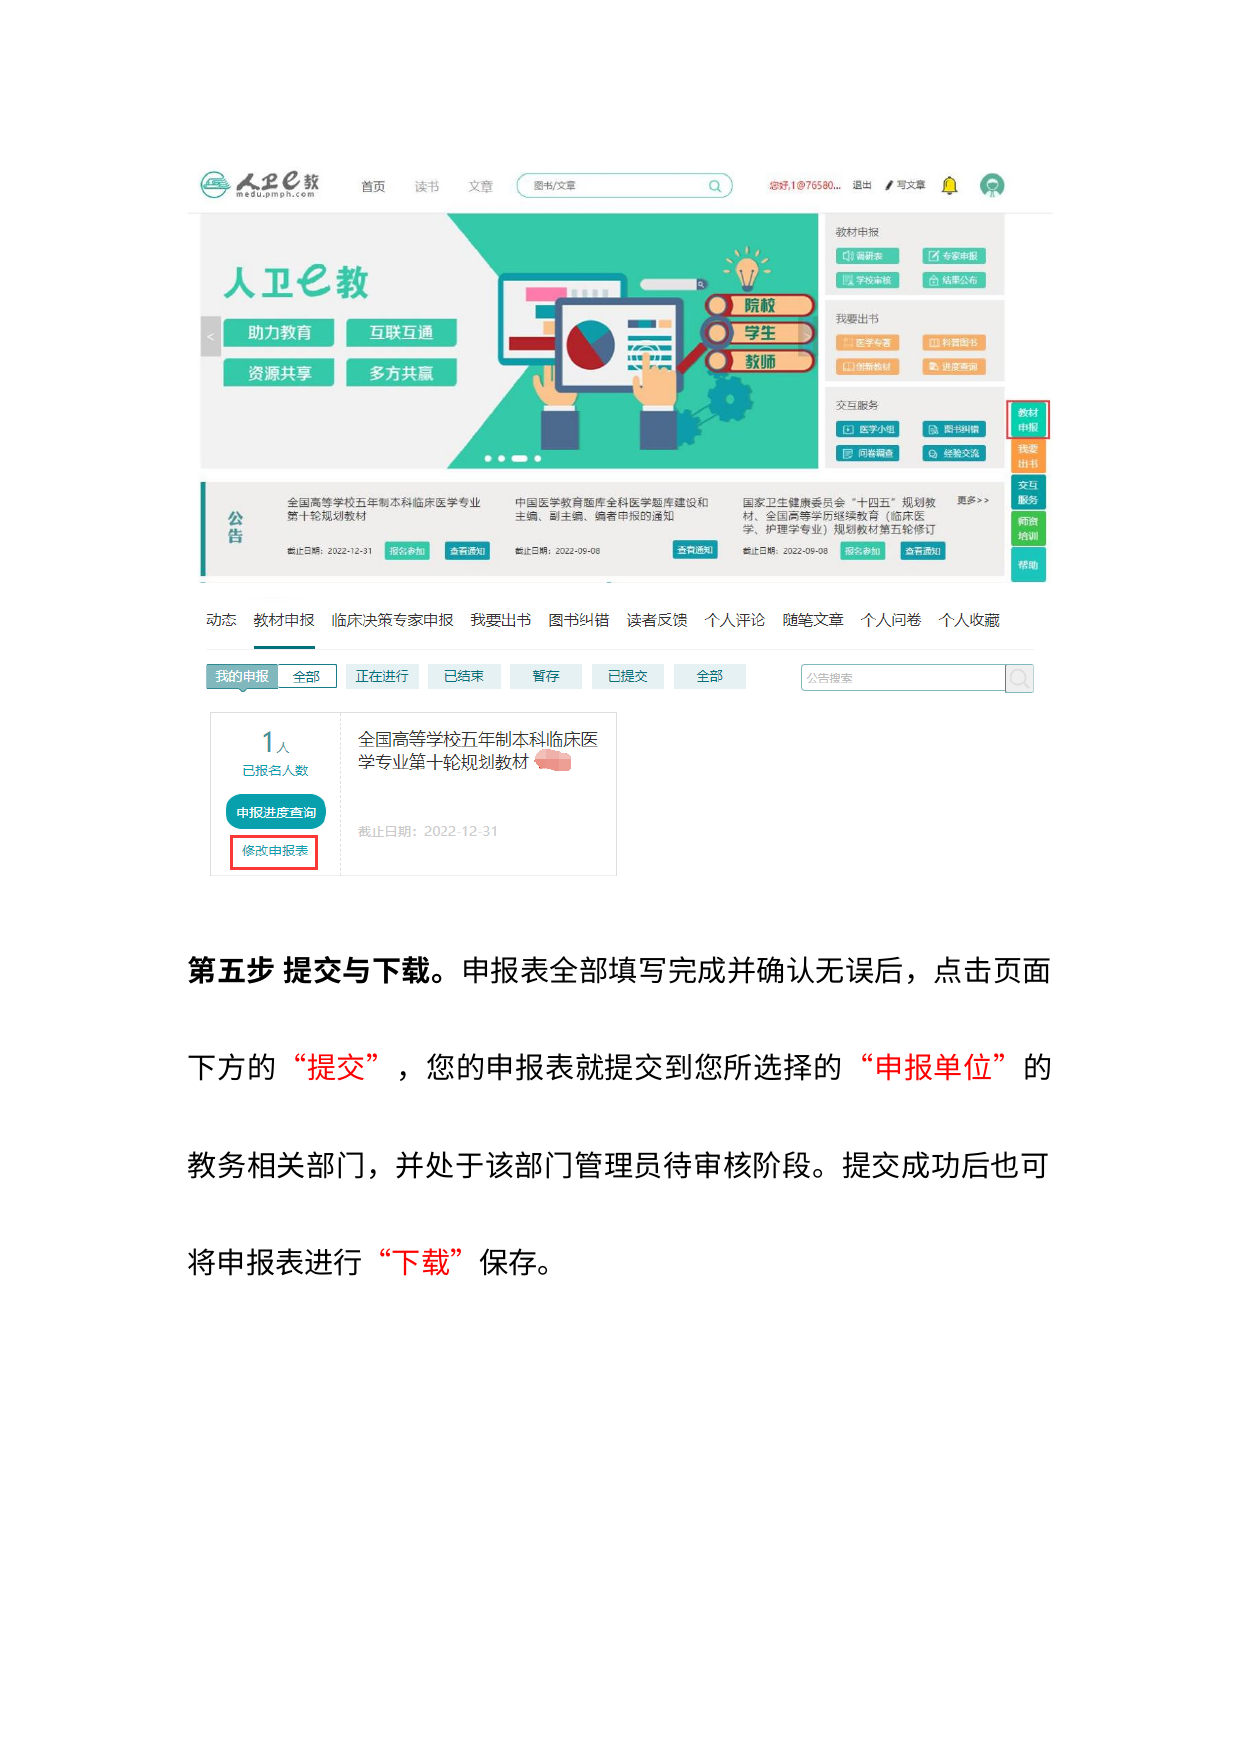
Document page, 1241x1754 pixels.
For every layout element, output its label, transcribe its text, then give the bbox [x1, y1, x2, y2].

text 第五步 提交与下载。申报表全部填写完成并确认无误后，点击页面下方的“提交”，您的申报表就提交到您所选择的“申报单位”的教务相关部门，并处于该部门管理员待审核阶段。提交成功后也可将申报表进行“下载”保存。 [187, 936, 1053, 1294]
picture [187, 162, 1053, 583]
picture [187, 597, 1053, 897]
